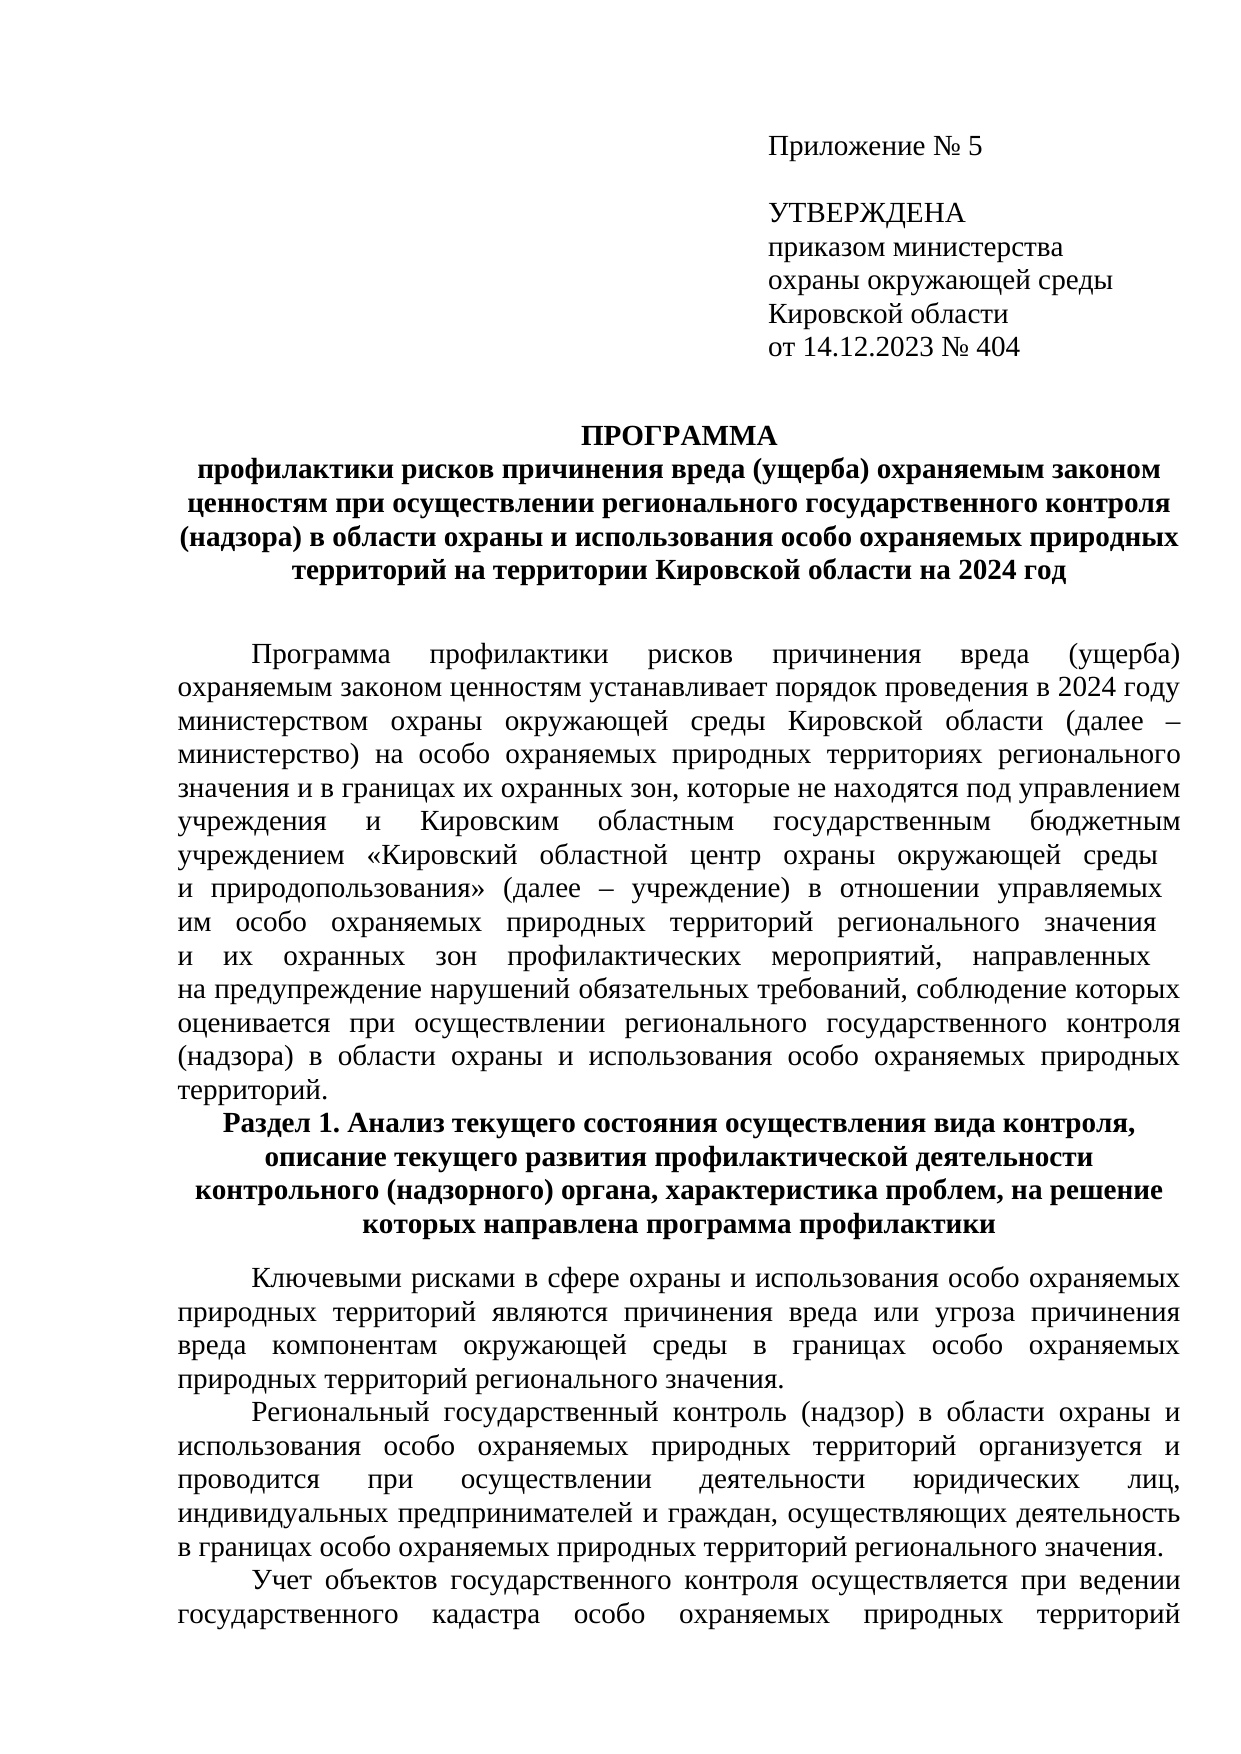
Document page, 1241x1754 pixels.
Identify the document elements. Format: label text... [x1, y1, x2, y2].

text Региональный государственный контроль (надзор) в области охраны и использования особо охраняемых природных территорий организуется и проводится при осуществлении деятельности юридических лиц, индивидуальных предпринимателей и граждан, осуществляющих деятельность в границах особо охраняемых природных территорий регионального значения. [177, 1394, 1181, 1562]
text приказом министерства охраны окружающей среды Кировской области [768, 229, 1181, 329]
text Ключевыми рисками в сфере охраны и использования особо охраняемых природных территорий являются причинения вреда или угроза причинения вреда компонентам окружающей среды в границах особо охраняемых природных территорий регионального значения. [177, 1260, 1181, 1394]
text УТВЕРЖДЕНА [768, 195, 1181, 229]
text Приложение № 5 [768, 128, 1181, 162]
text профилактики рисков причинения вреда (ущерба) охраняемым законом ценностям при осуществлении регионального государственного контроля (надзора) в области охраны и использования особо охраняемых природных территорий на территории Кировской области на 2024 год [177, 452, 1181, 586]
text Программа профилактики рисков причинения вреда (ущерба) охраняемым законом ценностям устанавливает порядок проведения в 2024 году министерством охраны окружающей среды Кировской области (далее – министерство) на особо охраняемых природных территориях регионального значения и в границах их охранных зон, которые не находятся под управлением учреждения и Кировским областным государственным бюджетным учреждением «Кировский областной центр охраны окружающей среды и природопользования» (далее – учреждение) в отношении управляемых им особо охраняемых природных территорий регионального значения и их охранных зон профилактических мероприятий, направленных на предупреждение нарушений обязательных требований, соблюдение которых оценивается при осуществлении регионального государственного контроля (надзора) в области охраны и использования особо охраняемых природных территорий. [177, 636, 1181, 1105]
text от 14.12.2023 № 404 [768, 329, 1181, 363]
text Раздел 1. Анализ текущего состояния осуществления вида контроля, описание текущего развития профилактической деятельности контрольного (надзорного) органа, характеристика проблем, на решение которых направлена программа профилактики [177, 1105, 1181, 1239]
text ПРОГРАММА [177, 418, 1181, 452]
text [177, 1562, 1181, 1629]
